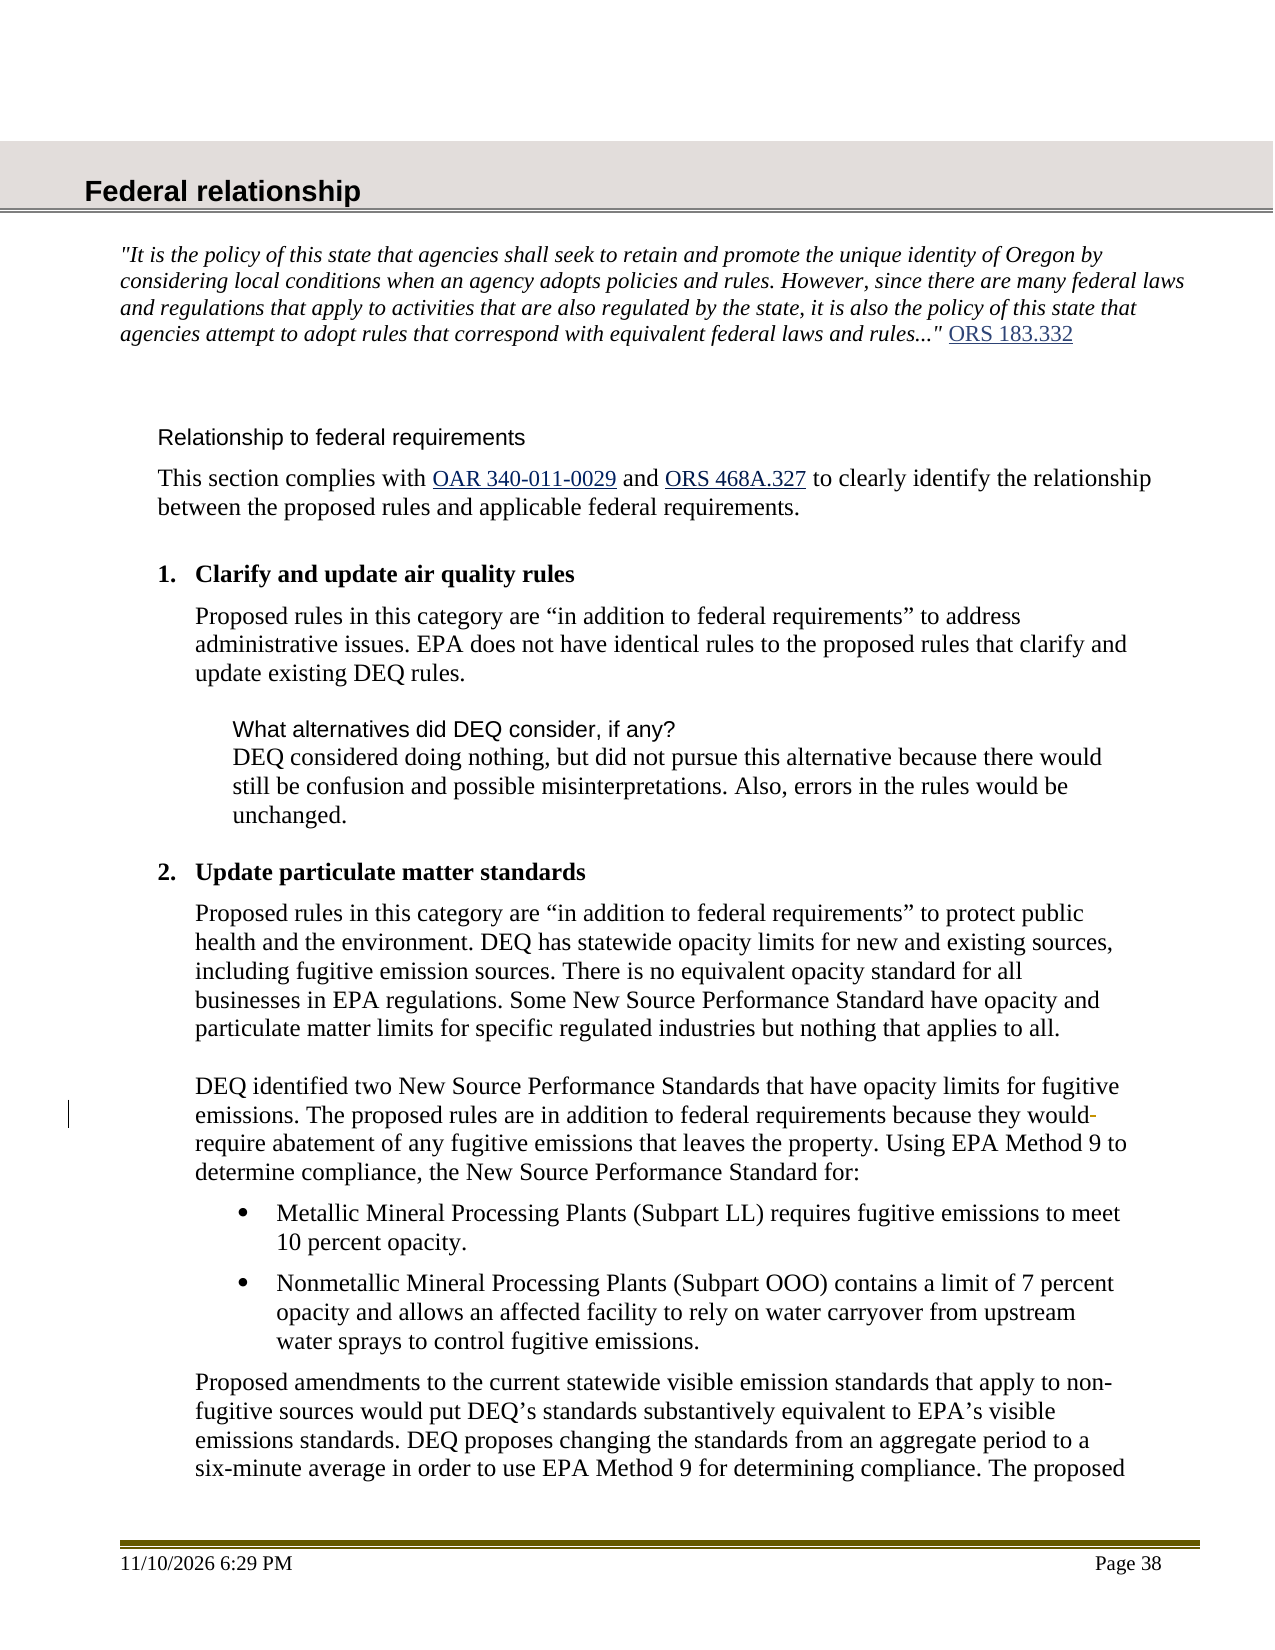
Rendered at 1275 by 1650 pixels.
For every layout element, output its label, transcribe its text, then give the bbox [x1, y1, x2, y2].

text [195, 1367, 1132, 1482]
list Metallic Mineral Processing Plants (Subpart LL) requires fugitive emissions to meet 10 percent opacity. [239, 1198, 1132, 1256]
table_header Federal relationship [0, 141, 1273, 208]
text This section complies with OAR 340-011-0029 and ORS 468A.327 to clearly identify the relationship between the proposed rules and applicable federal requirements. [157, 463, 1198, 521]
text DEQ identified two New Source Performance Standards that have opacity limits for fugitive emissions. The proposed rules are in addition to federal requirements because they would require abatement of any fugitive emissions that leaves the property. Using EPA Method 9 to determine compliance, the New Source Performance Standard for: [195, 1071, 1132, 1186]
list Update particulate matter standards [157, 857, 1132, 886]
text Proposed rules in this category are “in addition to federal requirements” to protect public health and the environment. DEQ has statewide opacity limits for new and existing sources, including fugitive emission sources. There is no equivalent opacity standard for all businesses in EPA regulations. Some New Source Performance Standard have opacity and particulate matter limits for specific regulated industries but nothing that applies to all. [195, 898, 1132, 1042]
text What alternatives did DEQ consider, if any? [232, 716, 1132, 742]
text Proposed rules in this category are “in addition to federal requirements” to address administrative issues. EPA does not have identical rules to the proposed rules that clarify and update existing DEQ rules. [195, 601, 1132, 687]
text DEQ considered doing nothing, but did not pursue this alternative because there would still be confusion and possible misinterpretations. Also, errors in the rules would be unchanged. [232, 742, 1132, 828]
text Relationship to federal requirements [157, 424, 1198, 451]
text "It is the policy of this state that agencies shall seek to retain and promote the unique identity of Oregon by considering local conditions when an agency adopts policies and rules. However, since there are many federal laws and regulations that apply to activities that are also regulated by the state, it is also the policy of this state that agencies attempt to adopt rules that correspond with equivalent federal laws and rules..." ORS 183.332 [120, 241, 1198, 347]
list Clarify and update air quality rules [157, 559, 1132, 588]
list Nonmetallic Mineral Processing Plants (Subpart OOO) contains a limit of 7 percent opacity and allows an affected facility to rely on water carryover from upstream water sprays to control fugitive emissions. [239, 1268, 1132, 1355]
